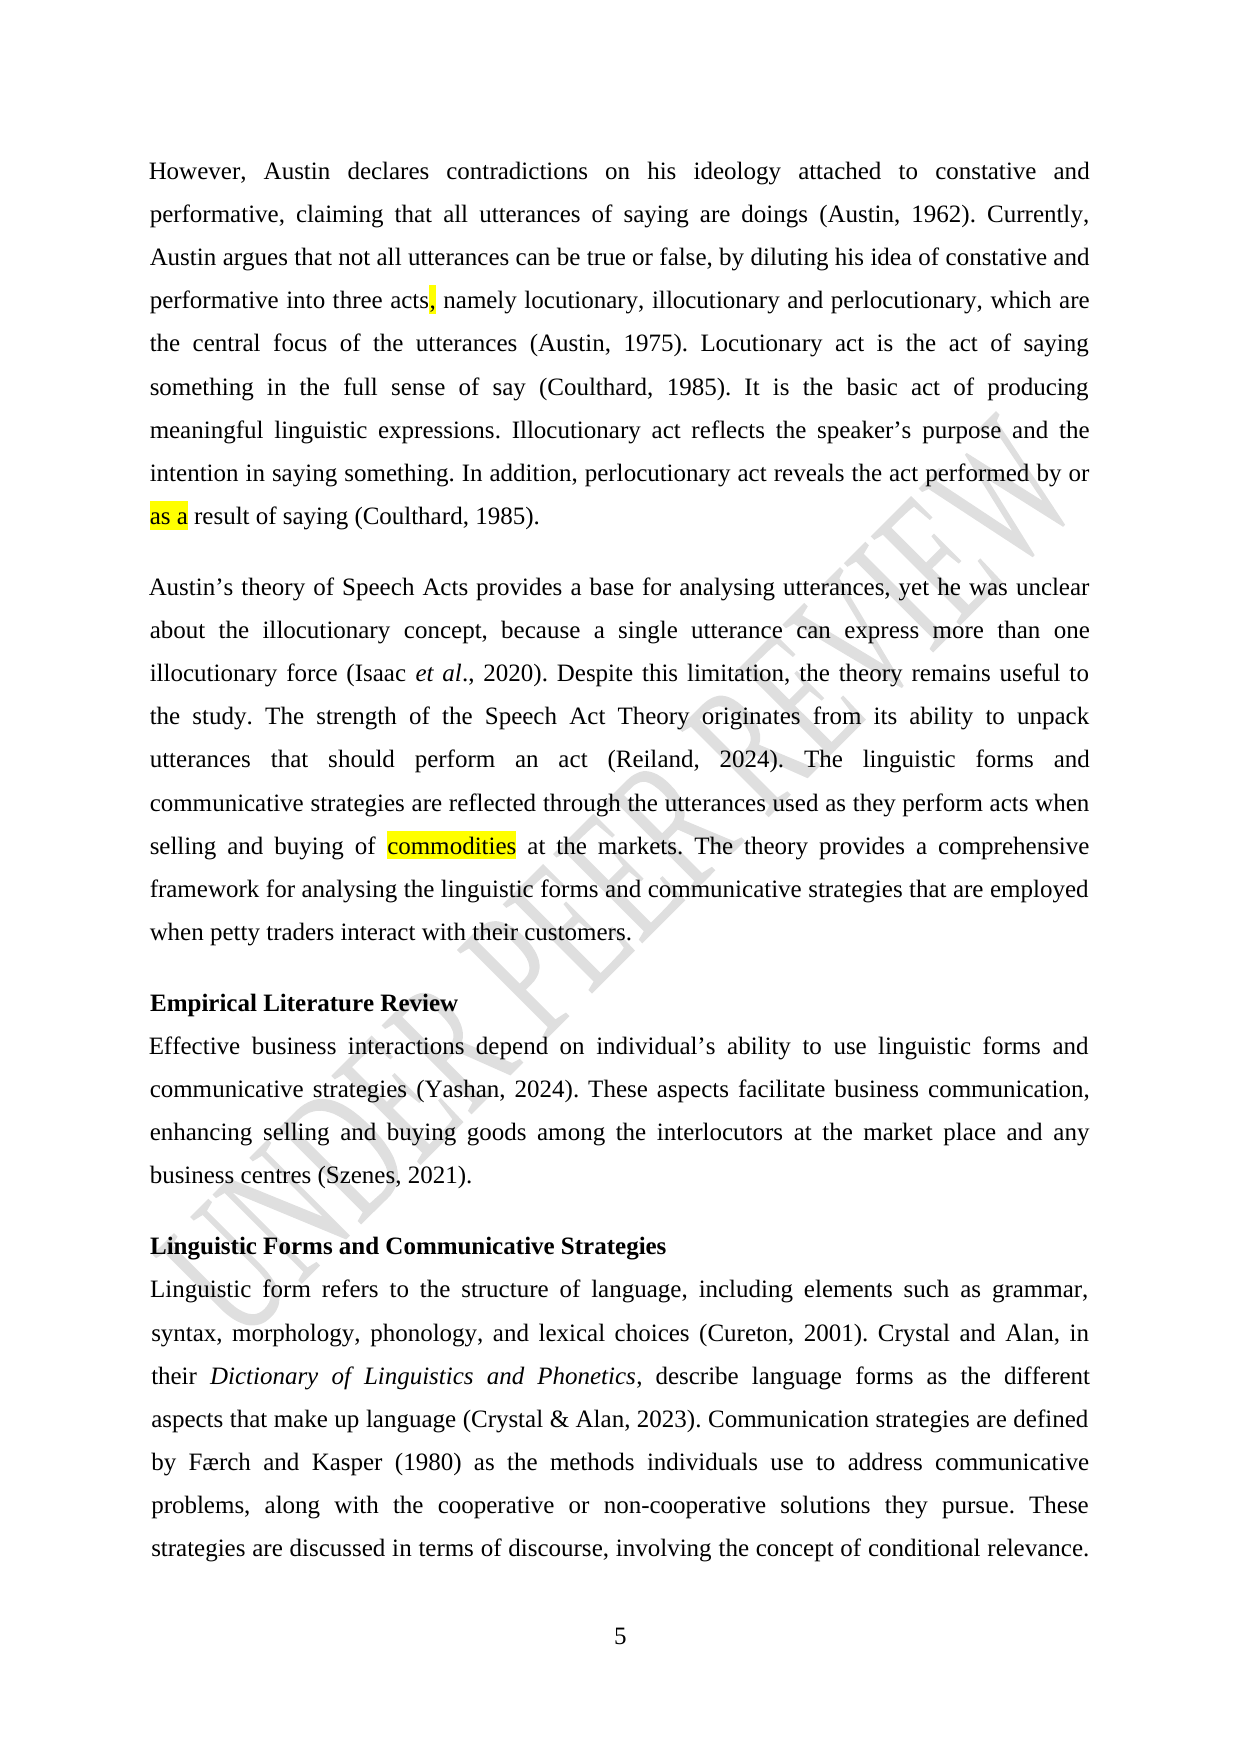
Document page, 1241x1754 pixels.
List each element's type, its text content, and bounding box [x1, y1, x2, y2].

text Empirical Literature Review [150, 988, 1090, 1017]
text Linguistic Forms and Communicative Strategies [150, 1231, 1090, 1260]
text Austin’s theory of Speech Acts provides a base for analysing utterances, yet he was unclear about the illocutionary concept, because a single utterance can express more than one illocutionary force (Isaac et al., 2020). Despite this limitation, the theory remains useful to the study. The strength of the Speech Act Theory originates from its ability to unpack utterances that should perform an act (Reiland, 2024). The linguistic forms and communicative strategies are reflected through the utterances used as they perform acts when selling and buying of commodities at the markets. The theory provides a comprehensive framework for analysing the linguistic forms and communicative strategies that are employed when petty traders interact with their customers. [148, 572, 1090, 946]
text However, Austin declares contradictions on his ideology attached to constative and performative, claiming that all utterances of saying are doings (Austin, 1962). Currently, Austin argues that not all utterances can be true or false, by diluting his idea of constative and performative into three acts, namely locutionary, illocutionary and perlocutionary, which are the central focus of the utterances (Austin, 1975). Locutionary act is the act of saying something in the full sense of say (Coulthard, 1985). It is the basic act of producing meaningful linguistic expressions. Illocutionary act reflects the speaker’s purpose and the intention in saying something. In addition, perlocutionary act reveals the act performed by or as a result of saying (Coulthard, 1985). [148, 156, 1090, 530]
text Effective business interactions depend on individual’s ability to use linguistic forms and communicative strategies (Yashan, 2024). These aspects facilitate business communication, enhancing selling and buying goods among the interlocutors at the market place and any business centres (Szenes, 2021). [148, 1031, 1090, 1189]
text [150, 1274, 1090, 1562]
